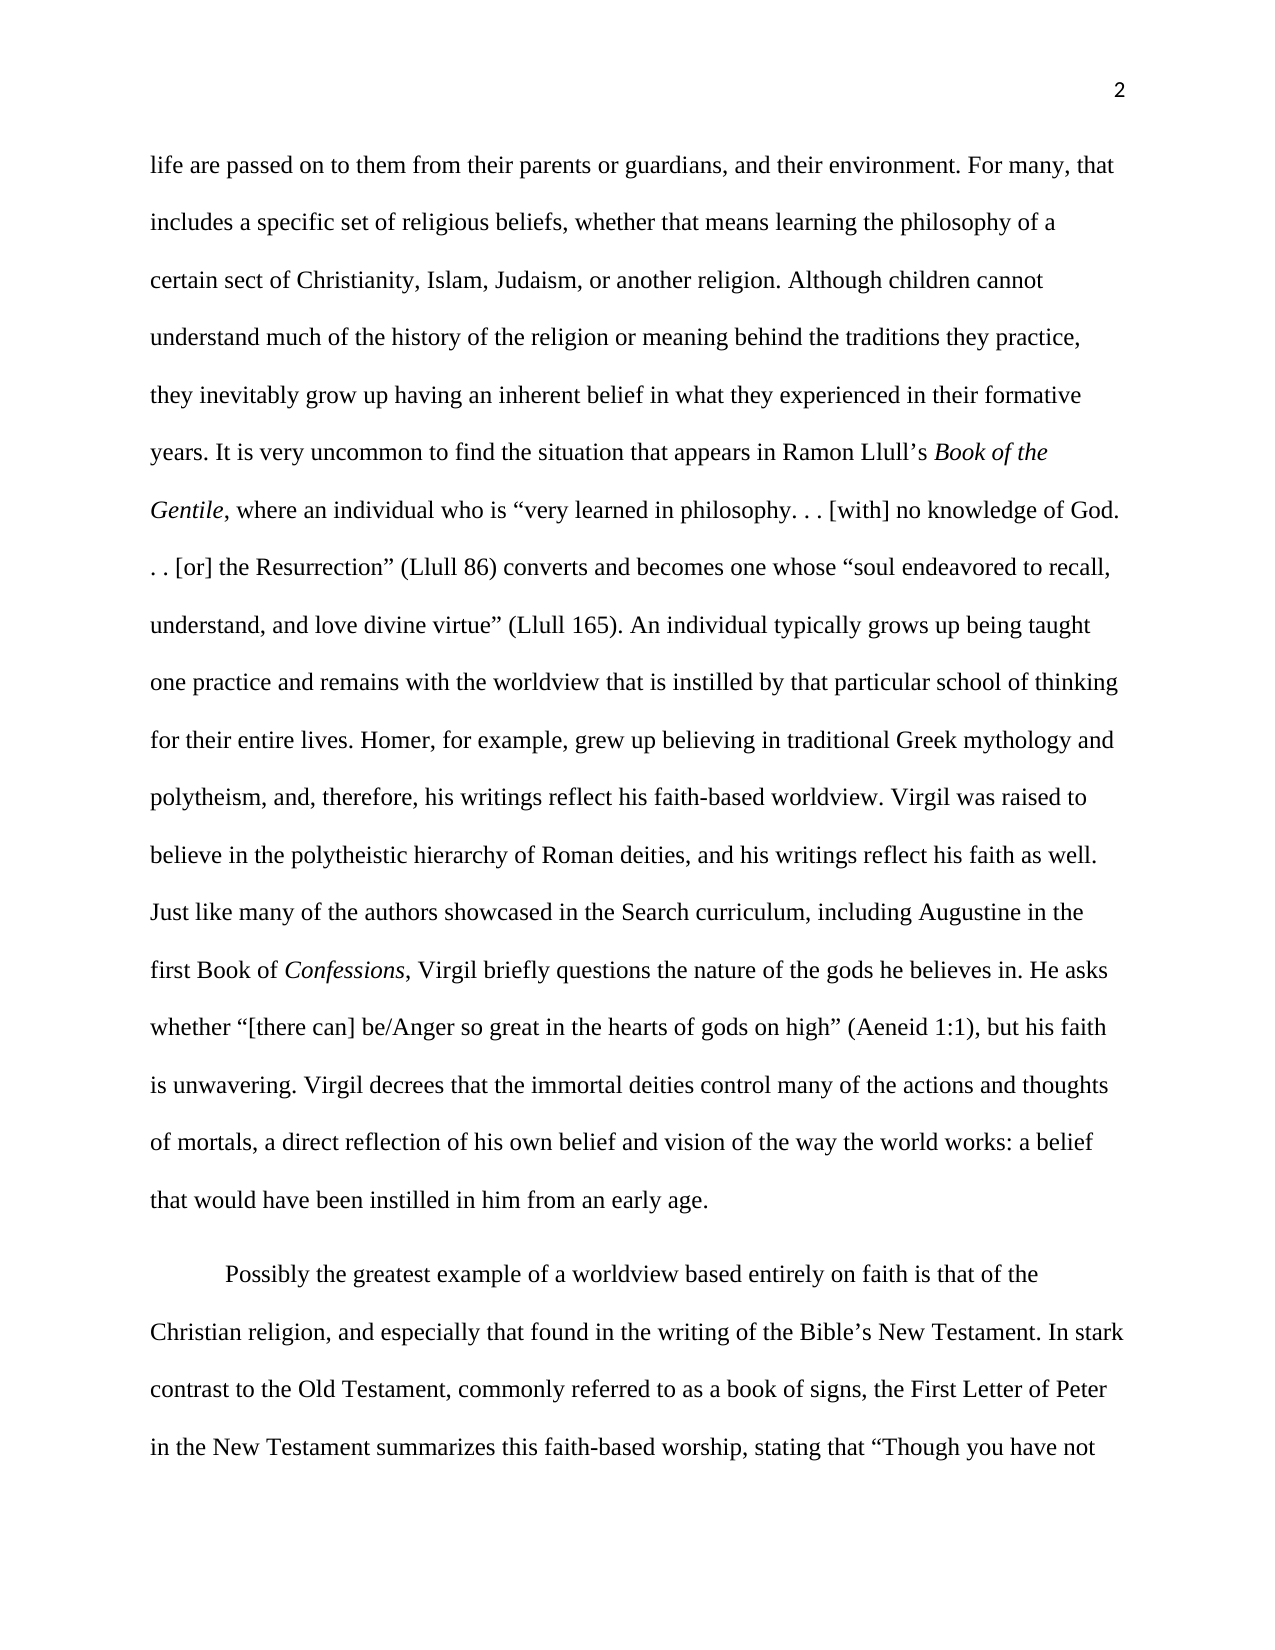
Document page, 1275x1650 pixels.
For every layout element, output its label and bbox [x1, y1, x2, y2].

text [150, 150, 1125, 1214]
text [150, 1259, 1125, 1460]
